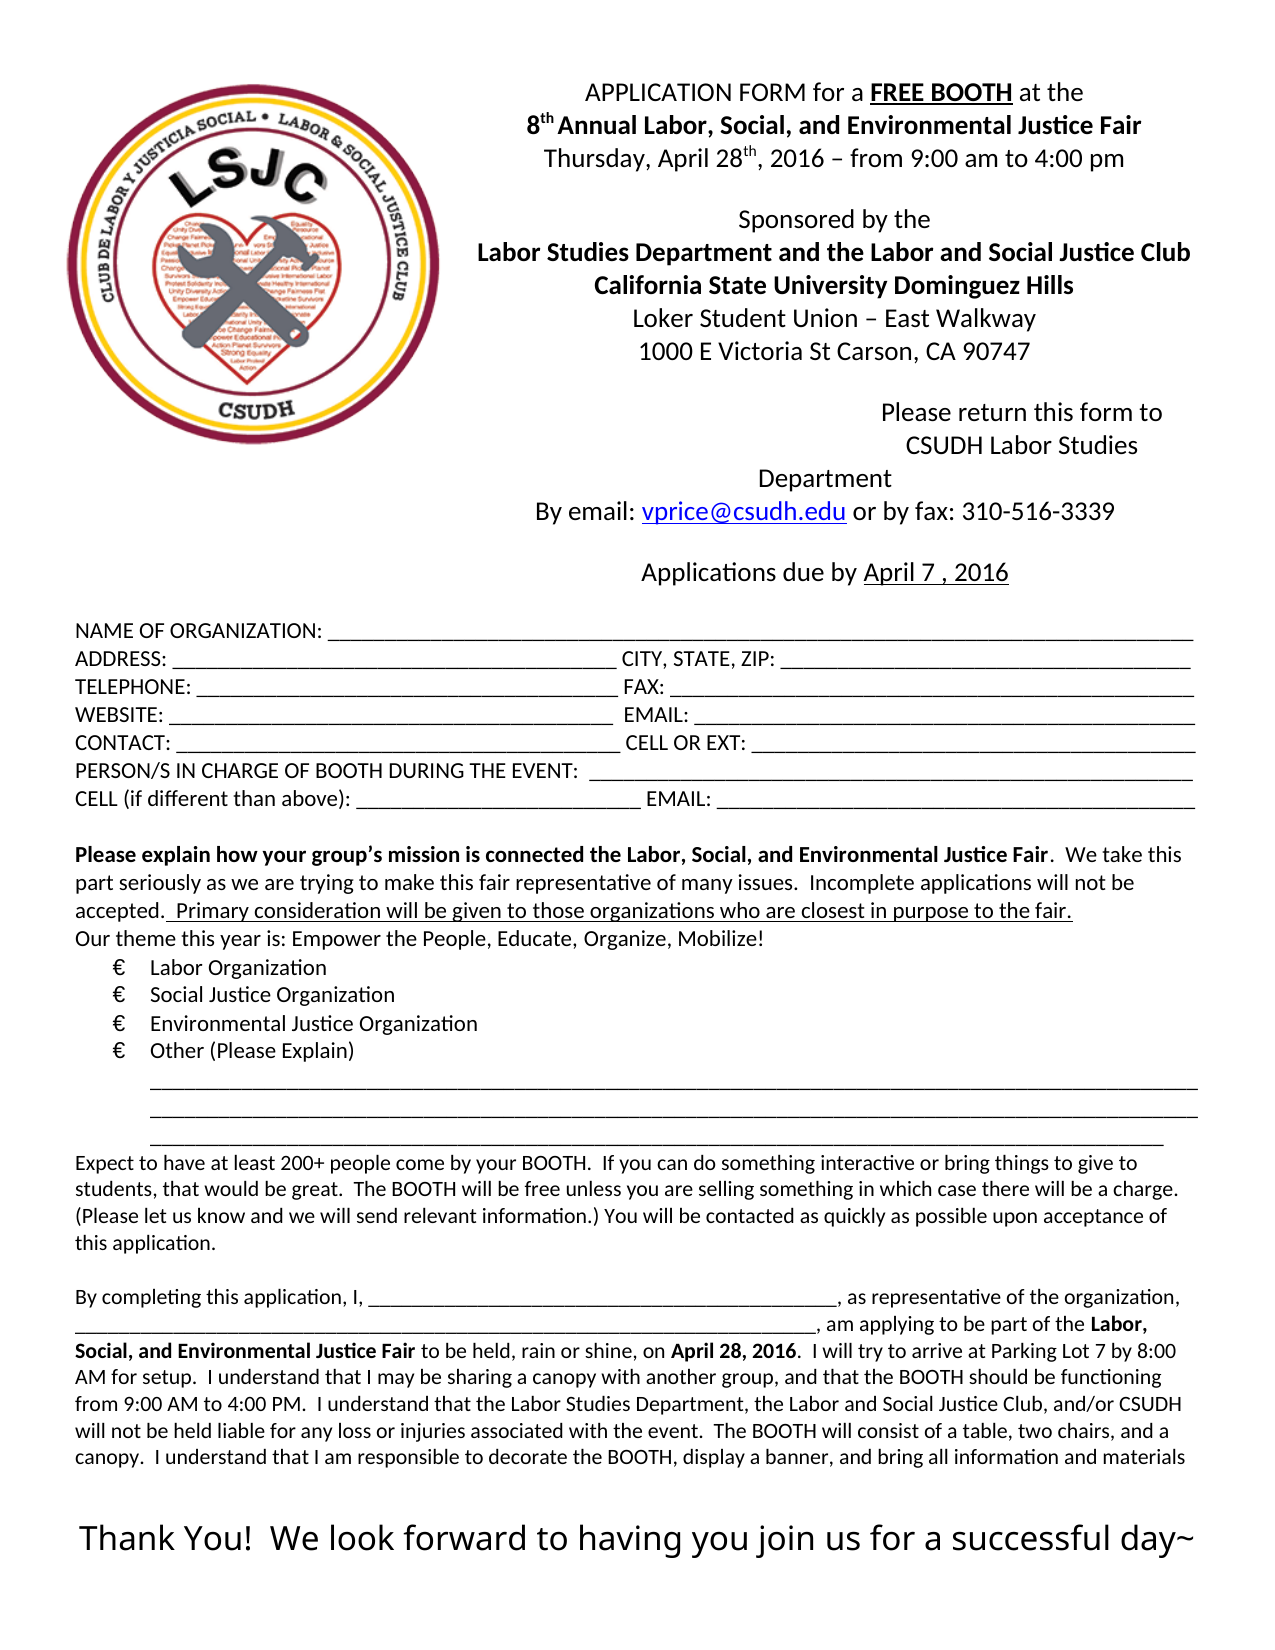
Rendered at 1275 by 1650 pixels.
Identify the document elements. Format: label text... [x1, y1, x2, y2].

list Other (Please Explain) [112, 1037, 1200, 1065]
picture [56, 75, 451, 450]
text WEBSITE: _______________________________________ EMAIL: ____________________________________________ [75, 700, 1200, 728]
text Please explain how your group’s mission is connected the Labor, Social, and Environmental Justice Fair. We take this part seriously as we are trying to make this fair representative of many issues. Incomplete applications will not be accepted. Primary consideration will be given to those organizations who are closest in purpose to the fair. [75, 841, 1200, 924]
text _________________________________________________________________________________________________________________________________________________________________________________________________________________________________________________________________________________ [150, 1065, 1200, 1149]
text Our theme this year is: Empower the People, Educate, Organize, Mobilize! [75, 924, 1200, 953]
text PERSON/S IN CHARGE OF BOOTH DURING THE EVENT: _____________________________________________________ [75, 756, 1200, 784]
text 1000 E Victoria St Carson, CA 90747 [451, 334, 1200, 367]
list Labor Organization [112, 953, 1200, 981]
text Thursday, April 28th, 2016 – from 9:00 am to 4:00 pm [451, 141, 1200, 174]
text Applications due by April 7 , 2016 [450, 555, 1200, 588]
text TELEPHONE: _____________________________________ FAX: ______________________________________________ [75, 672, 1200, 700]
text CONTACT: _______________________________________ CELL OR EXT: _______________________________________ [75, 728, 1200, 756]
text Labor Studies Department and the Labor and Social Justice Club [451, 235, 1200, 268]
text APPLICATION FORM for a FREE BOOTH at the [451, 75, 1200, 108]
text NAME OF ORGANIZATION: ____________________________________________________________________________ [75, 616, 1200, 644]
list Environmental Justice Organization [112, 1009, 1200, 1037]
text Expect to have at least 200+ people come by your BOOTH. If you can do something interactive or bring things to give to students, that would be great. The BOOTH will be free unless you are selling something in which case there will be a charge. (Please let us know and we will send relevant information.) You will be contacted as quickly as possible upon acceptance of this application. [75, 1149, 1200, 1255]
text CELL (if different than above): _________________________ EMAIL: __________________________________________ [75, 784, 1200, 812]
text Please return this form to CSUDH Labor Studies Department [450, 395, 1200, 494]
text Loker Student Union – East Walkway [451, 301, 1200, 334]
text By email: vprice@csudh.edu or by fax: 310-516-3339 [450, 494, 1200, 527]
text California State University Dominguez Hills [451, 268, 1200, 301]
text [75, 1283, 1200, 1470]
text 8th Annual Labor, Social, and Environmental Justice Fair [451, 108, 1200, 141]
list Social Justice Organization [112, 981, 1200, 1009]
text ADDRESS: _______________________________________ CITY, STATE, ZIP: ____________________________________ [75, 644, 1200, 672]
text Sponsored by the [451, 202, 1200, 235]
